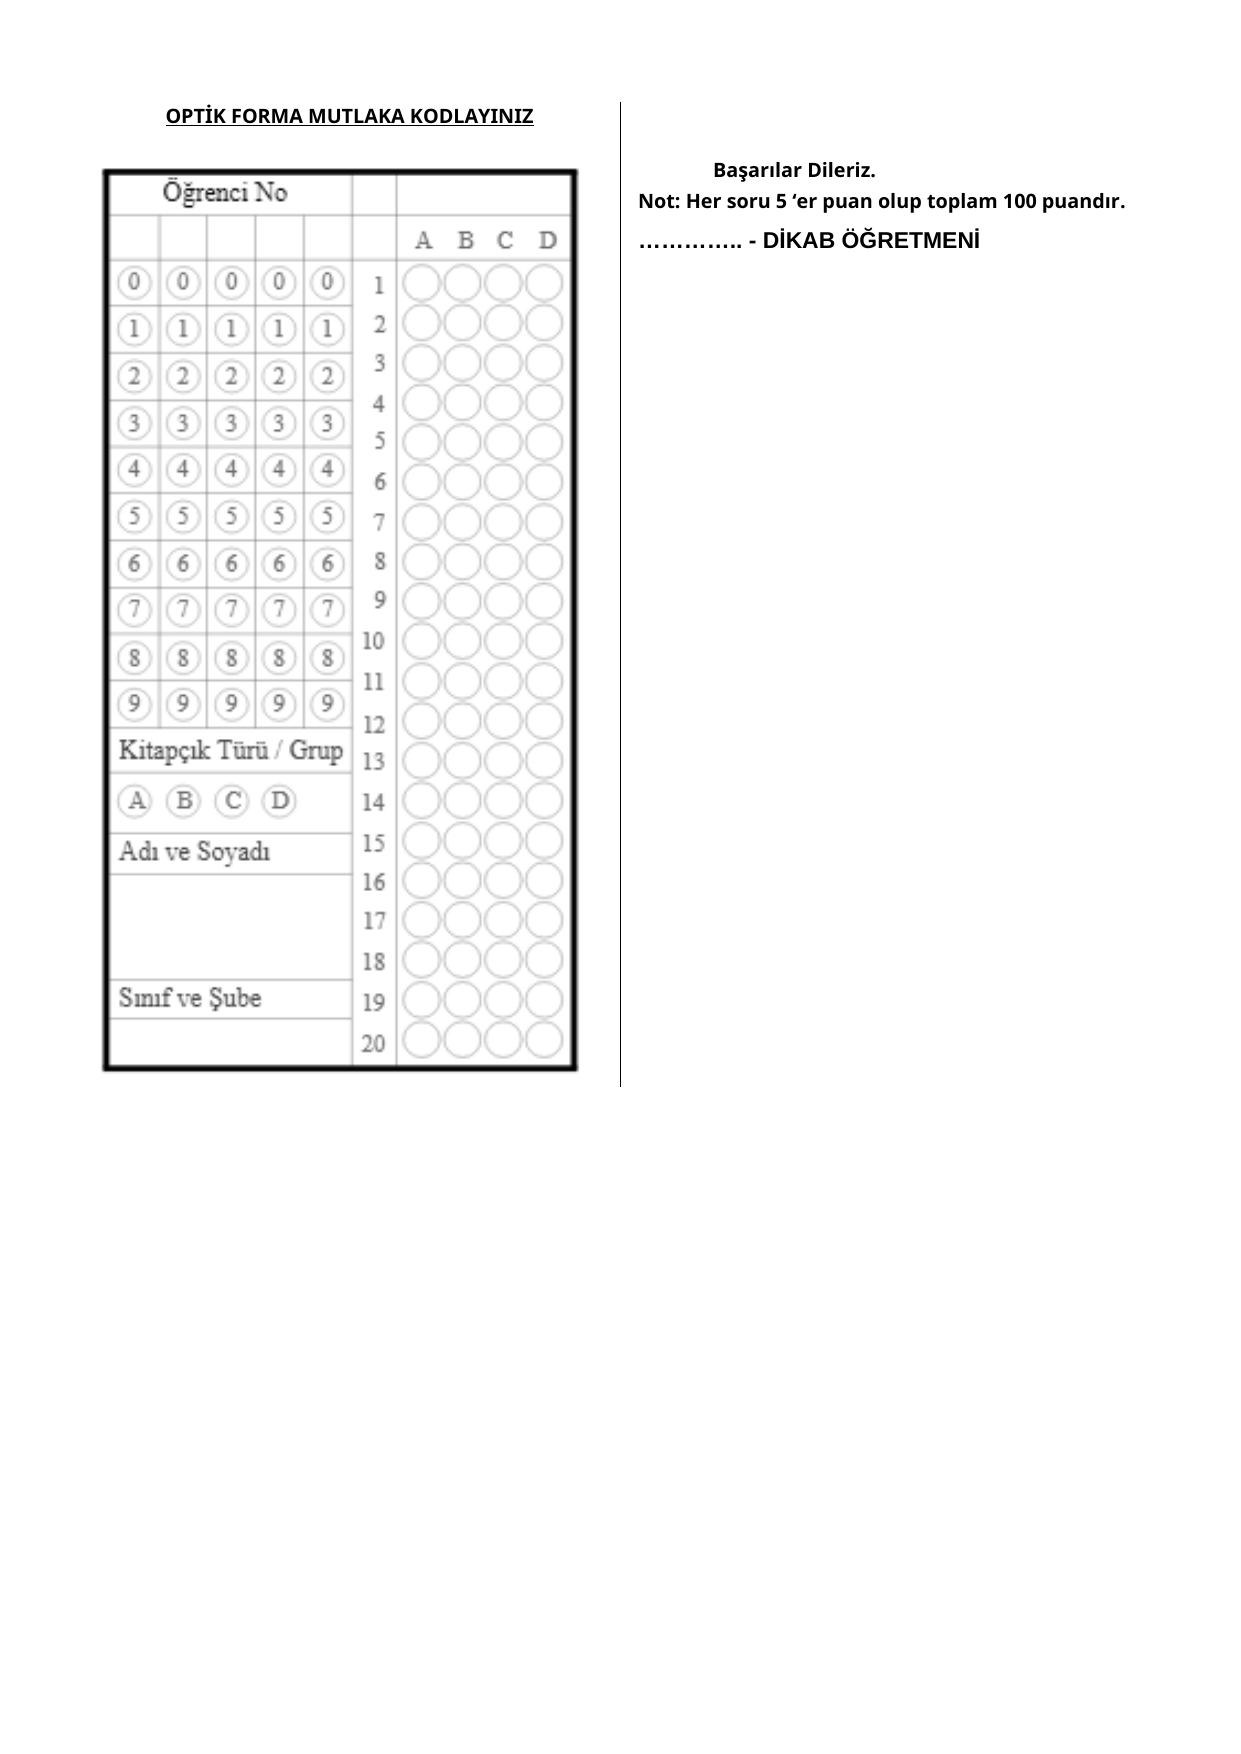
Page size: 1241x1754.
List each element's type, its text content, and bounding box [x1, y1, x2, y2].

text Başarılar Dileriz. [713, 156, 1181, 183]
list ………….. - DİKAB ÖĞRETMENİ [638, 227, 1181, 254]
text Not: Her soru 5 ‘er puan olup toplam 100 puandır. [638, 188, 1166, 215]
list OPTİK FORMA MUTLAKA KODLAYINIZ [97, 102, 602, 129]
